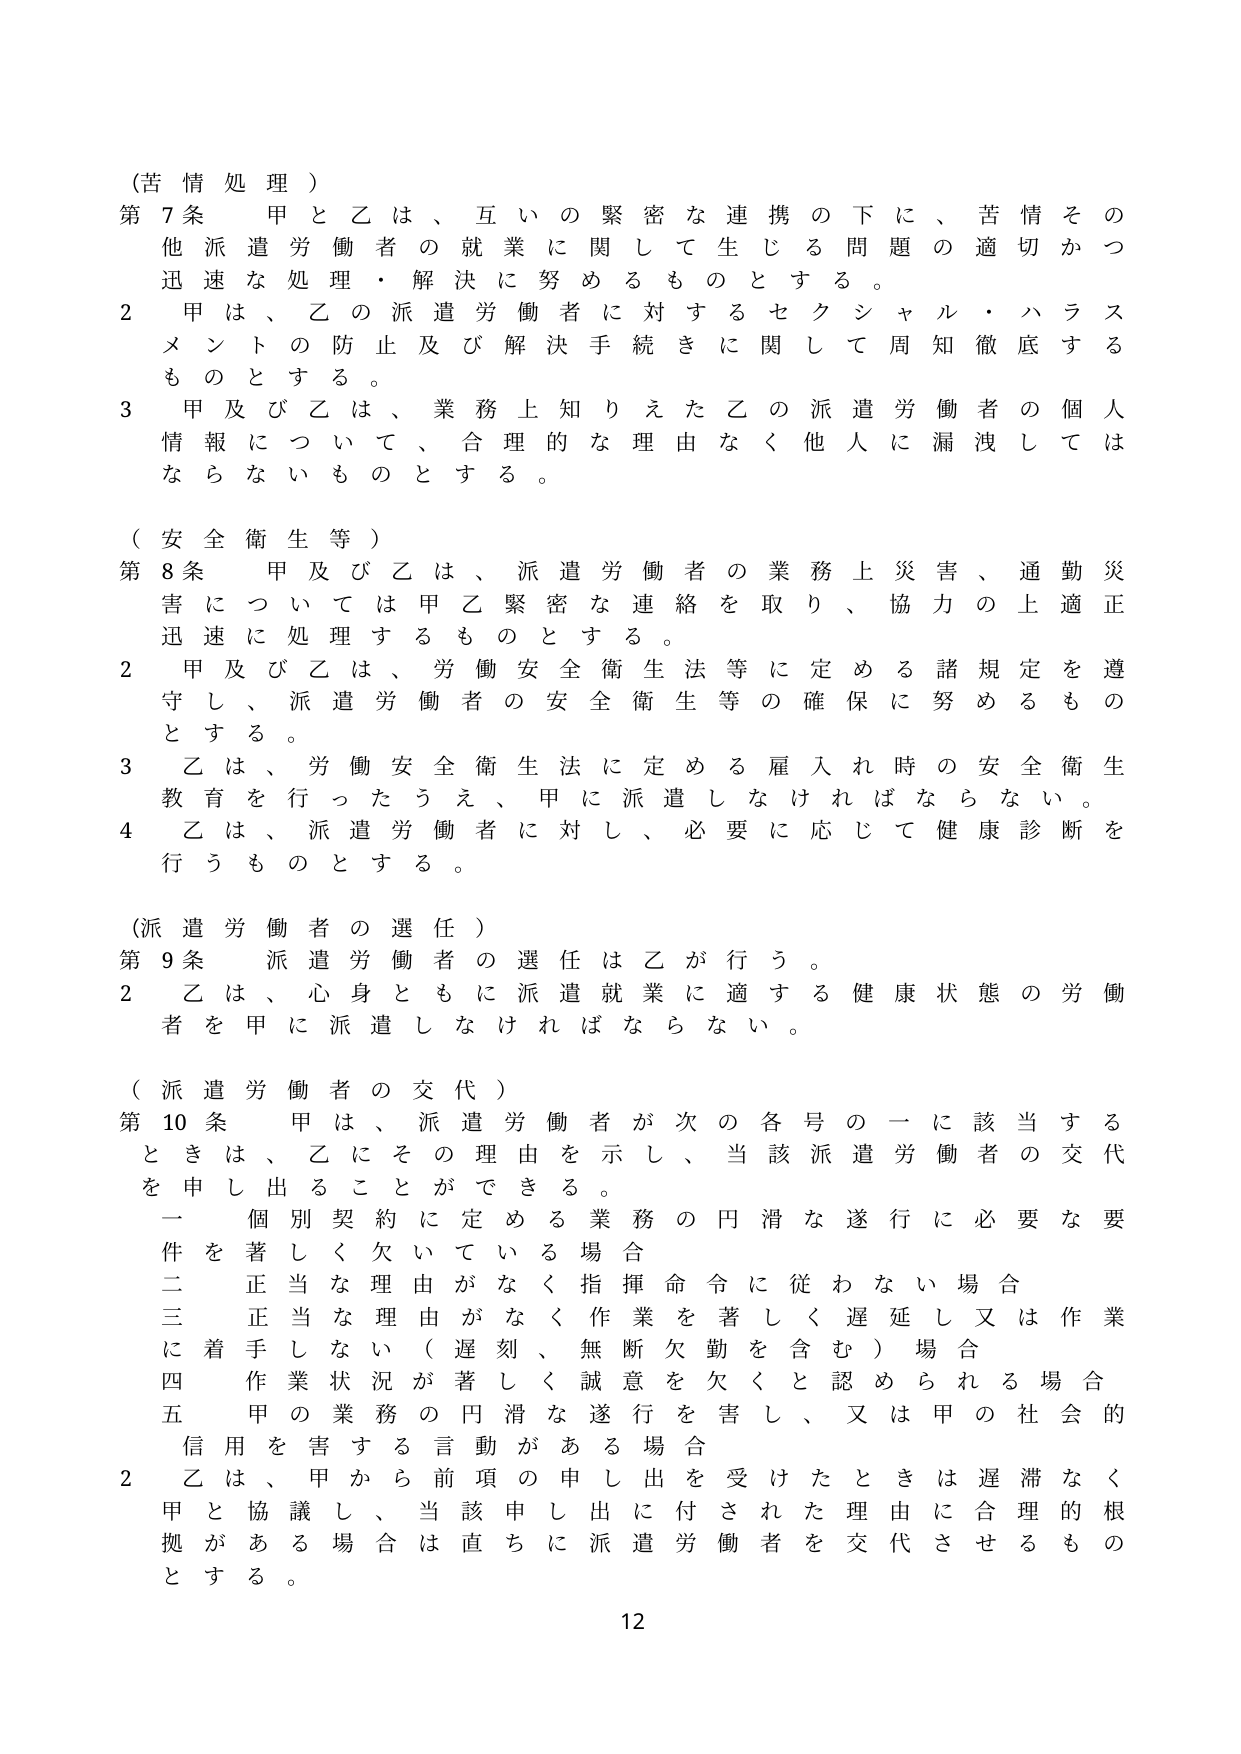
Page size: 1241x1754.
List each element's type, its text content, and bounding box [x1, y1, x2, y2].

text 4 乙は、派遣労働者に対し、必要に応じて健康診断を行うものとする。 [119, 813, 1145, 878]
text 三 正当な理由がなく作業を著しく遅延し又は作業に着手しない（遅刻、無断欠勤を含む）場合 [147, 1299, 1145, 1364]
text （安全衛生等） [119, 522, 1145, 554]
text （苦情処理） [119, 165, 1145, 198]
text 2 甲及び乙は、労働安全衛生法等に定める諸規定を遵守し、派遣労働者の安全衛生等の確保に努めるものとする。 [119, 651, 1145, 748]
text 第8条 甲及び乙は、派遣労働者の業務上災害、通勤災害については甲乙緊密な連絡を取り、協力の上適正迅速に処理するものとする。 [119, 554, 1145, 651]
text 2 甲は、乙の派遣労働者に対するセクシャル・ハラスメントの防止及び解決手続きに関して周知徹底するものとする。 [119, 295, 1145, 392]
text （派遣労働者の交代） [119, 1072, 1145, 1105]
text 二 正当な理由がなく指揮命令に従わない場合 [147, 1267, 1145, 1299]
text 五 甲の業務の円滑な遂行を害し、又は甲の社会的信用を害する言動がある場合 [147, 1396, 1145, 1461]
text 四 作業状況が著しく誠意を欠くと認められる場合 [147, 1364, 1145, 1396]
text （派遣労働者の選任） [119, 911, 1145, 943]
text 3 甲及び乙は、業務上知りえた乙の派遣労働者の個人情報について、合理的な理由なく他人に漏洩してはならないものとする。 [119, 392, 1145, 489]
text 2 乙は、心身ともに派遣就業に適する健康状態の労働者を甲に派遣しなければならない。 [119, 975, 1145, 1040]
text 第9条 派遣労働者の選任は乙が行う。 [119, 943, 1145, 975]
text 第10条 甲は、派遣労働者が次の各号の一に該当するときは、乙にその理由を示し、当該派遣労働者の交代を申し出ることができる。 [119, 1105, 1145, 1202]
text 一 個別契約に定める業務の円滑な遂行に必要な要件を著しく欠いている場合 [147, 1202, 1145, 1267]
text 3 乙は、労働安全衛生法に定める雇入れ時の安全衛生教育を行ったうえ、甲に派遣しなければならない。 [119, 748, 1145, 813]
text 第7条 甲と乙は、互いの緊密な連携の下に、苦情その他派遣労働者の就業に関して生じる問題の適切かつ迅速な処理・解決に努めるものとする。 [119, 198, 1145, 295]
text 2 乙は、甲から前項の申し出を受けたときは遅滞なく甲と協議し、当該申し出に付された理由に合理的根拠がある場合は直ちに派遣労働者を交代させるものとする。 [119, 1461, 1145, 1591]
